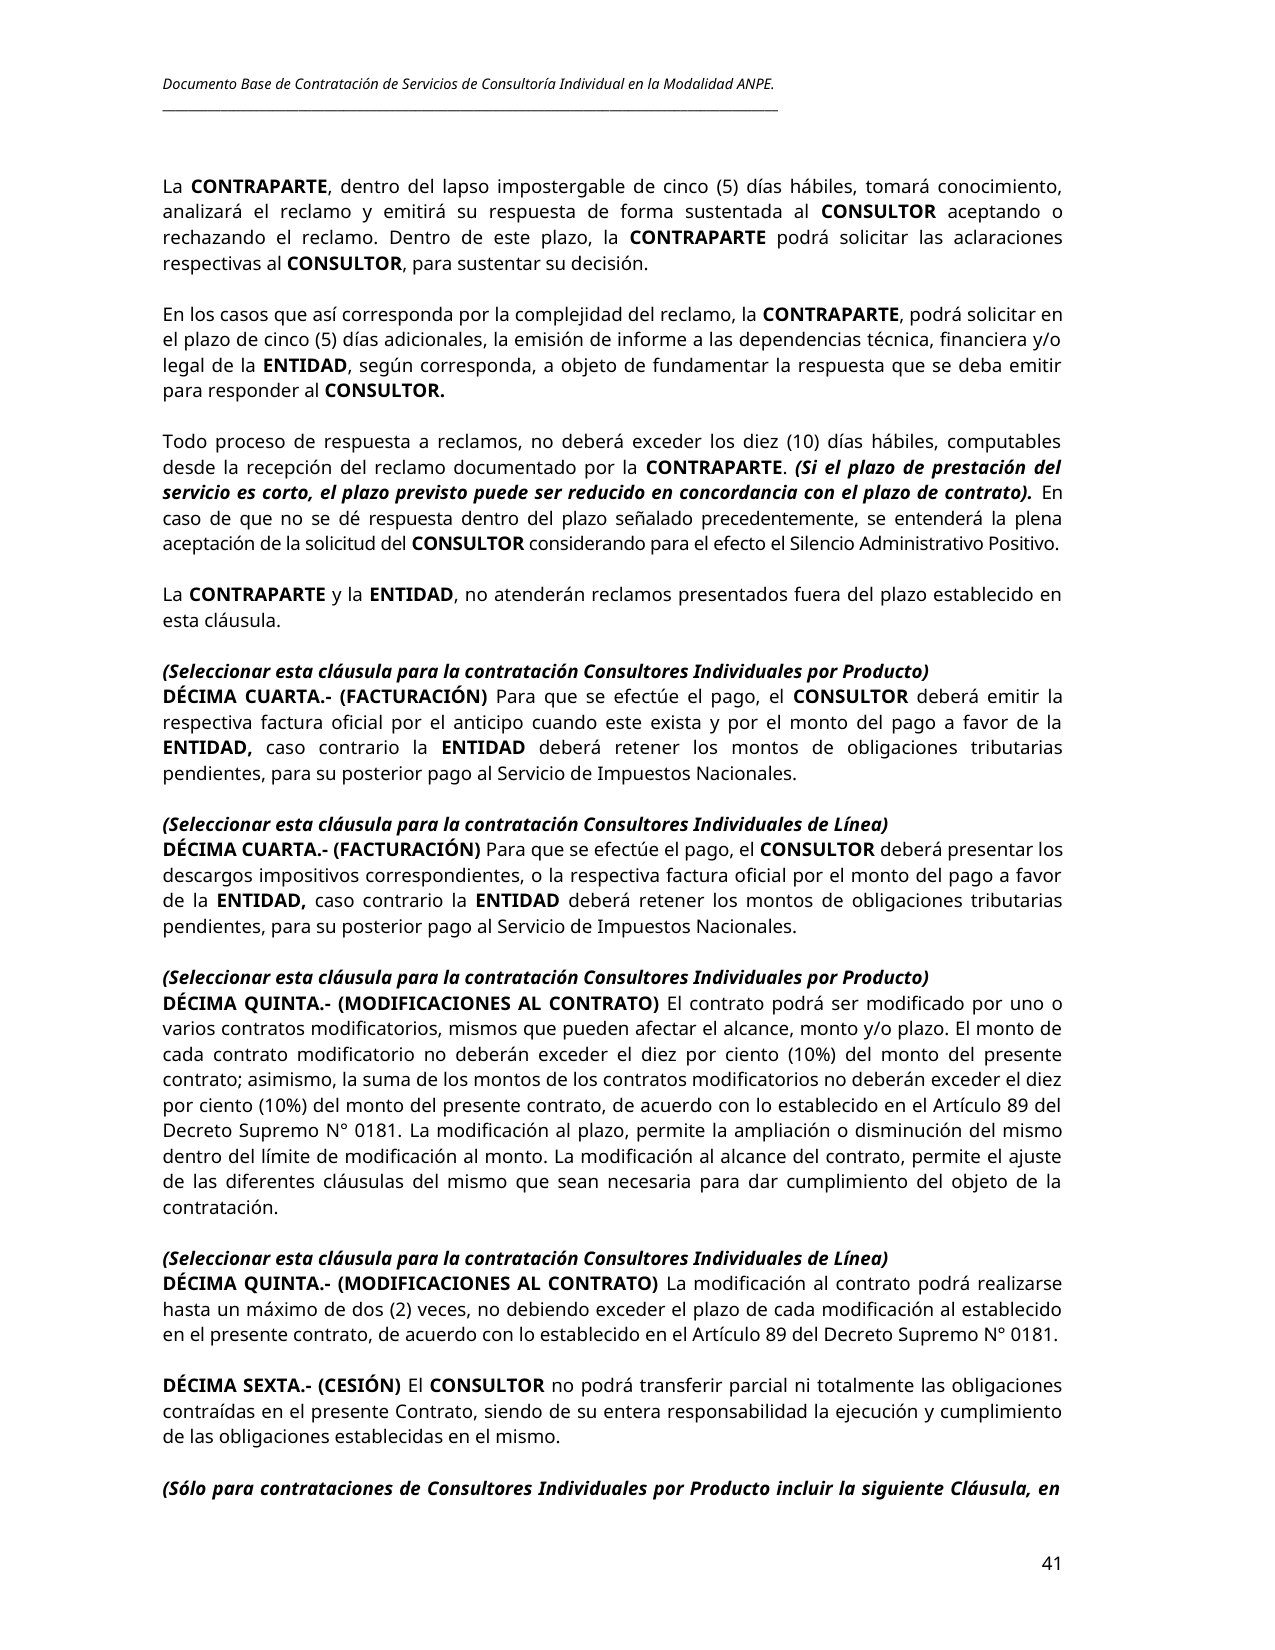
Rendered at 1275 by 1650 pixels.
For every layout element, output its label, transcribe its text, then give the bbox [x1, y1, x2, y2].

text DÉCIMA CUARTA.- (FACTURACIÓN) Para que se efectúe el pago, el CONSULTOR deberá emitir la respectiva factura oficial por el anticipo cuando este exista y por el monto del pago a favor de la ENTIDAD, caso contrario la ENTIDAD deberá retener los montos de obligaciones tributarias pendientes, para su posterior pago al Servicio de Impuestos Nacionales. [162, 684, 1063, 786]
text DÉCIMA QUINTA.- (MODIFICACIONES AL CONTRATO) El contrato podrá ser modificado por uno o varios contratos modificatorios, mismos que pueden afectar el alcance, monto y/o plazo. El monto de cada contrato modificatorio no deberán exceder el diez por ciento (10%) del monto del presente contrato; asimismo, la suma de los montos de los contratos modificatorios no deberán exceder el diez por ciento (10%) del monto del presente contrato, de acuerdo con lo establecido en el Artículo 89 del Decreto Supremo N° 0181. La modificación al plazo, permite la ampliación o disminución del mismo dentro del límite de modificación al monto. La modificación al alcance del contrato, permite el ajuste de las diferentes cláusulas del mismo que sean necesaria para dar cumplimiento del objeto de la contratación. [162, 990, 1063, 1219]
text (Seleccionar esta cláusula para la contratación Consultores Individuales de Línea) [162, 1245, 1063, 1271]
text En los casos que así corresponda por la complejidad del reclamo, la CONTRAPARTE, podrá solicitar en el plazo de cinco (5) días adicionales, la emisión de informe a las dependencias técnica, financiera y/o legal de la ENTIDAD, según corresponda, a objeto de fundamentar la respuesta que se deba emitir para responder al CONSULTOR. [162, 301, 1063, 403]
text La CONTRAPARTE y la ENTIDAD, no atenderán reclamos presentados fuera del plazo establecido en esta cláusula. [162, 582, 1063, 633]
text DÉCIMA SEXTA.- (CESIÓN) El CONSULTOR no podrá transferir parcial ni totalmente las obligaciones contraídas en el presente Contrato, siendo de su entera responsabilidad la ejecución y cumplimiento de las obligaciones establecidas en el mismo. [162, 1373, 1063, 1449]
text La CONTRAPARTE, dentro del lapso impostergable de cinco (5) días hábiles, tomará conocimiento, analizará el reclamo y emitirá su respuesta de forma sustentada al CONSULTOR aceptando o rechazando el reclamo. Dentro de este plazo, la CONTRAPARTE podrá solicitar las aclaraciones respectivas al CONSULTOR, para sustentar su decisión. [162, 173, 1063, 275]
text (Seleccionar esta cláusula para la contratación Consultores Individuales por Producto) [162, 964, 1063, 990]
text Todo proceso de respuesta a reclamos, no deberá exceder los diez (10) días hábiles, computables desde la recepción del reclamo documentado por la CONTRAPARTE. (Si el plazo de prestación del servicio es corto, el plazo previsto puede ser reducido en concordancia con el plazo de contrato). En caso de que no se dé respuesta dentro del plazo señalado precedentemente, se entenderá la plena aceptación de la solicitud del CONSULTOR considerando para el efecto el Silencio Administrativo Positivo. [162, 428, 1063, 556]
text (Seleccionar esta cláusula para la contratación Consultores Individuales de Línea) [162, 811, 1063, 837]
text (Seleccionar esta cláusula para la contratación Consultores Individuales por Producto) [162, 658, 1063, 684]
text DÉCIMA CUARTA.- (FACTURACIÓN) Para que se efectúe el pago, el CONSULTOR deberá presentar los descargos impositivos correspondientes, o la respectiva factura oficial por el monto del pago a favor de la ENTIDAD, caso contrario la ENTIDAD deberá retener los montos de obligaciones tributarias pendientes, para su posterior pago al Servicio de Impuestos Nacionales. [162, 837, 1063, 939]
text DÉCIMA QUINTA.- (MODIFICACIONES AL CONTRATO) La modificación al contrato podrá realizarse hasta un máximo de dos (2) veces, no debiendo exceder el plazo de cada modificación al establecido en el presente contrato, de acuerdo con lo establecido en el Artículo 89 del Decreto Supremo N° 0181. [162, 1271, 1063, 1347]
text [162, 1475, 1063, 1500]
